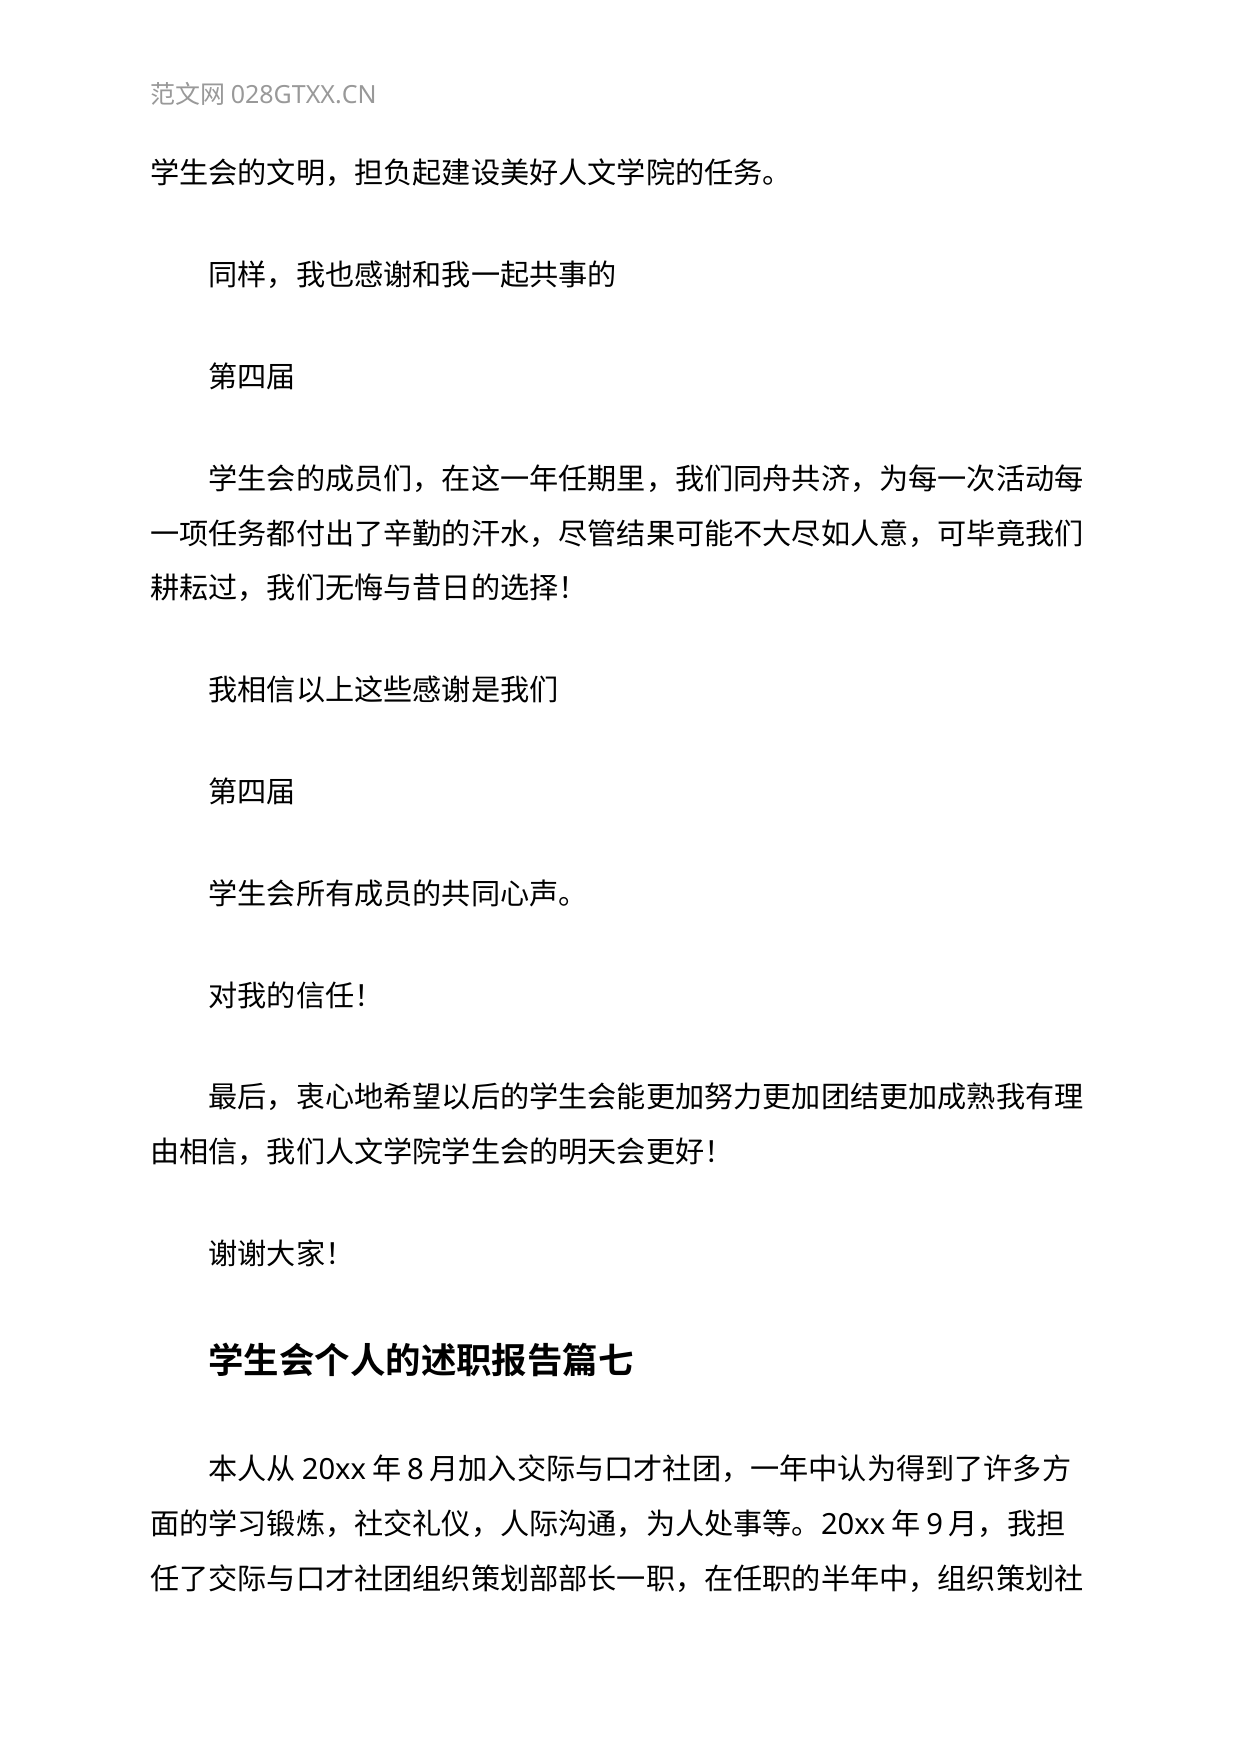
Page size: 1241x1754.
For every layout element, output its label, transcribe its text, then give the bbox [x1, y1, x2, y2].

text 谢谢大家！ [150, 1231, 1090, 1273]
text 最后，衷心地希望以后的学生会能更加努力更加团结更加成熟我有理由相信，我们人文学院学生会的明天会更好！ [150, 1074, 1090, 1171]
text 同样，我也感谢和我一起共事的 [150, 252, 1090, 294]
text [150, 150, 1090, 192]
text 对我的信任！ [150, 972, 1090, 1014]
text 学生会个人的述职报告篇七 [150, 1332, 1090, 1384]
text 第四届 [150, 769, 1090, 811]
text 学生会的成员们，在这一年任期里，我们同舟共济，为每一次活动每一项任务都付出了辛勤的汗水，尽管结果可能不大尽如人意，可毕竟我们耕耘过，我们无悔与昔日的选择！ [150, 455, 1090, 607]
text 第四届 [150, 353, 1090, 396]
text 我相信以上这些感谢是我们 [150, 667, 1090, 709]
text 学生会所有成员的共同心声。 [150, 870, 1090, 913]
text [150, 1446, 1090, 1598]
